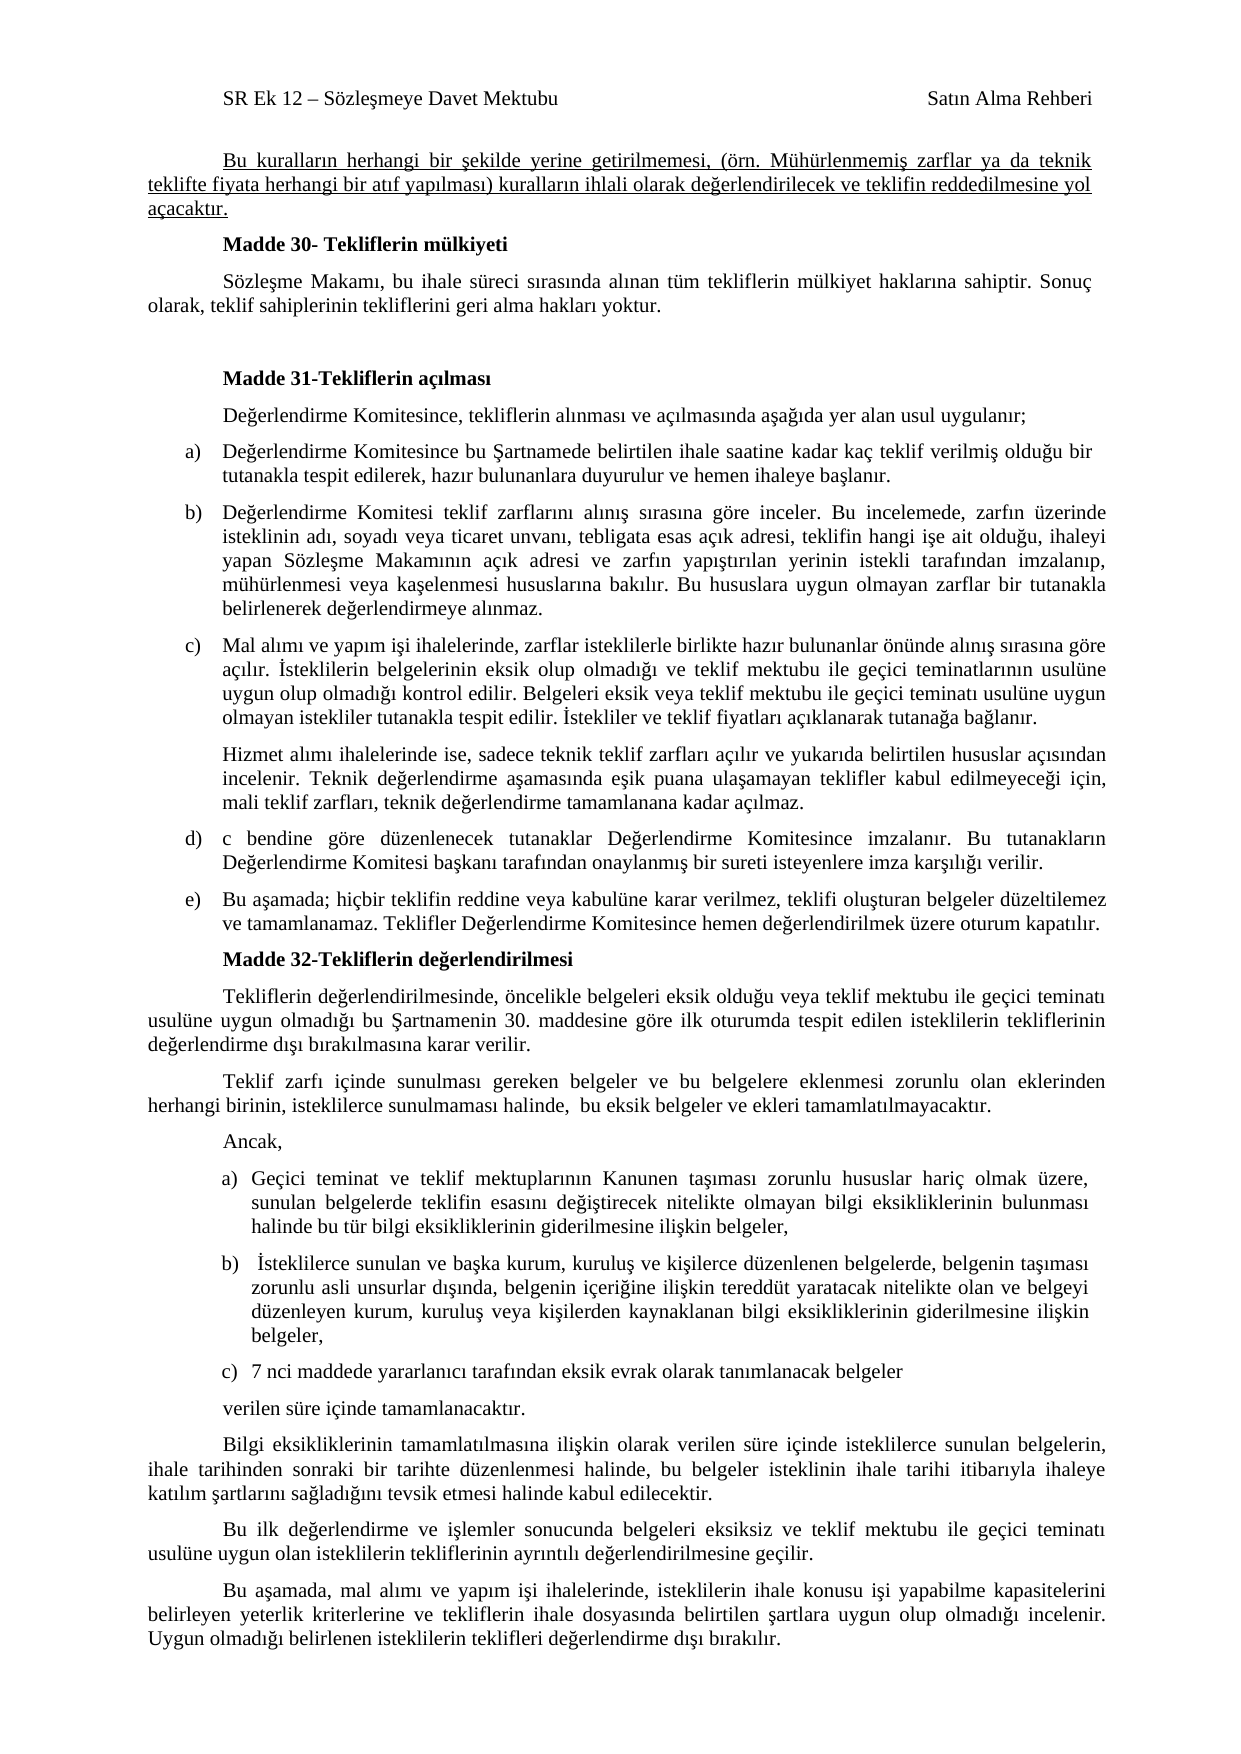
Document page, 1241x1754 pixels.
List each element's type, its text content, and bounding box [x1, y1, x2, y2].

text Bu aşamada, mal alımı ve yapım işi ihalelerinde, isteklilerin ihale konusu işi yapabilme kapasitelerini belirleyen yeterlik kriterlerine ve tekliflerin ihale dosyasında belirtilen şartlara uygun olup olmadığı incelenir. Uygun olmadığı belirlenen isteklilerin teklifleri değerlendirme dışı bırakılır. [148, 1578, 1107, 1650]
text Değerlendirme Komitesince, tekliflerin alınması ve açılmasında aşağıda yer alan usul uygulanır; [148, 403, 1093, 427]
text Sözleşme Makamı, bu ihale süreci sırasında alınan tüm tekliflerin mülkiyet haklarına sahiptir. Sonuç olarak, teklif sahiplerinin tekliflerini geri alma hakları yoktur. [148, 269, 1093, 317]
text verilen süre içinde tamamlanacaktır. [148, 1396, 1090, 1420]
text Madde 30- Tekliflerin mülkiyeti [148, 232, 1093, 256]
list Geçici teminat ve teklif mektuplarının Kanunen taşıması zorunlu hususlar hariç olmak üzere, sunulan belgelerde teklifin esasını değiştirecek nitelikte olmayan bilgi eksikliklerinin bulunması halinde bu tür bilgi eksikliklerinin giderilmesine ilişkin belgeler, [221, 1166, 1090, 1238]
list Değerlendirme Komitesince bu Şartnamede belirtilen ihale saatine kadar kaç teklif verilmiş olduğu bir tutanakla tespit edilerek, hazır bulunanlara duyurulur ve hemen ihaleye başlanır. [185, 439, 1093, 487]
text Teklif zarfı içinde sunulması gereken belgeler ve bu belgelere eklenmesi zorunlu olan eklerinden herhangi birinin, isteklilerce sunulmaması halinde, bu eksik belgeler ve ekleri tamamlatılmayacaktır. [148, 1069, 1107, 1117]
text Madde 31-Tekliflerin açılması [148, 366, 1093, 390]
text Bu ilk değerlendirme ve işlemler sonucunda belgeleri eksiksiz ve teklif mektubu ile geçici teminatı usulüne uygun olan isteklilerin tekliflerinin ayrıntılı değerlendirilmesine geçilir. [148, 1517, 1107, 1565]
text Hizmet alımı ihalelerinde ise, sadece teknik teklif zarfları açılır ve yukarıda belirtilen hususlar açısından incelenir. Teknik değerlendirme aşamasında eşik puana ulaşamayan teklifler kabul edilmeyeceği için, mali teklif zarfları, teknik değerlendirme tamamlanana kadar açılmaz. [222, 741, 1107, 814]
text Bilgi eksikliklerinin tamamlatılmasına ilişkin olarak verilen süre içinde isteklilerce sunulan belgelerin, ihale tarihinden sonraki bir tarihte düzenlenmesi halinde, bu belgeler isteklinin ihale tarihi itibarıyla ihaleye katılım şartlarını sağladığını tevsik etmesi halinde kabul edilecektir. [148, 1432, 1107, 1504]
list c bendine göre düzenlenecek tutanaklar Değerlendirme Komitesince imzalanır. Bu tutanakların Değerlendirme Komitesi başkanı tarafından onaylanmış bir sureti isteyenlere imza karşılığı verilir. [185, 826, 1107, 874]
text Ancak, [148, 1129, 1090, 1153]
list 7 nci maddede yararlanıcı tarafından eksik evrak olarak tanımlanacak belgeler [221, 1359, 1090, 1383]
text Madde 32-Tekliflerin değerlendirilmesi [148, 947, 1107, 971]
list Değerlendirme Komitesi teklif zarflarını alınış sırasına göre inceler. Bu incelemede, zarfın üzerinde isteklinin adı, soyadı veya ticaret unvanı, tebligata esas açık adresi, teklifin hangi işe ait olduğu, ihaleyi yapan Sözleşme Makamının açık adresi ve zarfın yapıştırılan yerinin istekli tarafından imzalanıp, mühürlenmesi veya kaşelenmesi hususlarına bakılır. Bu hususlara uygun olmayan zarflar bir tutanakla belirlenerek değerlendirmeye alınmaz. [185, 500, 1107, 620]
text Tekliflerin değerlendirilmesinde, öncelikle belgeleri eksik olduğu veya teklif mektubu ile geçici teminatı usulüne uygun olmadığı bu Şartnamenin 30. maddesine göre ilk oturumda tespit edilen isteklilerin tekliflerinin değerlendirme dışı bırakılmasına karar verilir. [148, 984, 1107, 1056]
text Bu kuralların herhangi bir şekilde yerine getirilmemesi, (örn. Mühürlenmemiş zarflar ya da teknik teklifte fiyata herhangi bir atıf yapılması) kuralların ihlali olarak değerlendirilecek ve teklifin reddedilmesine yol açacaktır. [148, 148, 1093, 220]
list İsteklilerce sunulan ve başka kurum, kuruluş ve kişilerce düzenlenen belgelerde, belgenin taşıması zorunlu asli unsurlar dışında, belgenin içeriğine ilişkin tereddüt yaratacak nitelikte olan ve belgeyi düzenleyen kurum, kuruluş veya kişilerden kaynaklanan bilgi eksikliklerinin giderilmesine ilişkin belgeler, [221, 1251, 1090, 1347]
list Mal alımı ve yapım işi ihalelerinde, zarflar isteklilerle birlikte hazır bulunanlar önünde alınış sırasına göre açılır. İsteklilerin belgelerinin eksik olup olmadığı ve teklif mektubu ile geçici teminatlarının usulüne uygun olup olmadığı kontrol edilir. Belgeleri eksik veya teklif mektubu ile geçici teminatı usulüne uygun olmayan istekliler tutanakla tespit edilir. İstekliler ve teklif fiyatları açıklanarak tutanağa bağlanır. [185, 633, 1107, 729]
list Bu aşamada; hiçbir teklifin reddine veya kabulüne karar verilmez, teklifi oluşturan belgeler düzeltilemez ve tamamlanamaz. Teklifler Değerlendirme Komitesince hemen değerlendirilmek üzere oturum kapatılır. [185, 887, 1107, 935]
